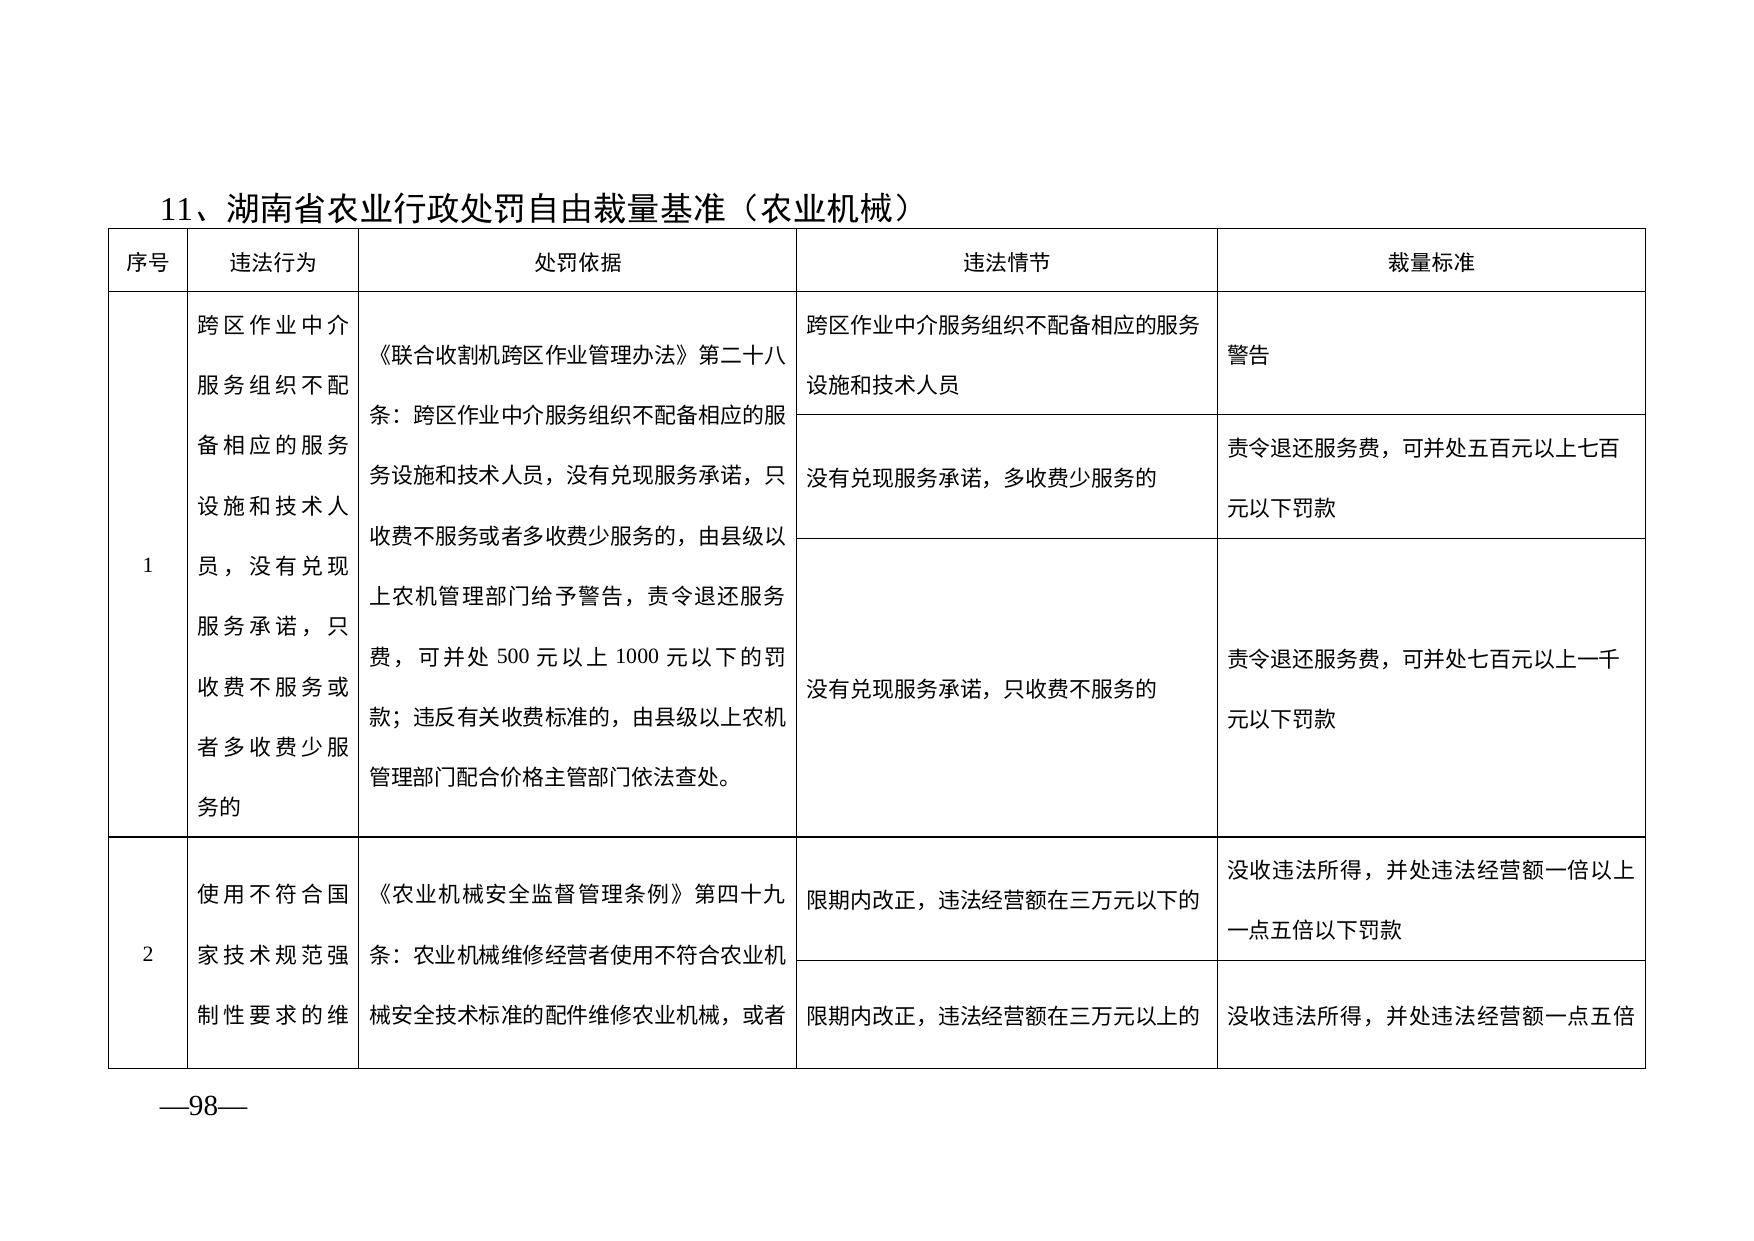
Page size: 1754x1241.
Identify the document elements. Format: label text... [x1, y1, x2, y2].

table_cell 使用不符合国家技术规范强制性要求的维修配件维修农业机械，拼装、改装农业机械整机，承揽已报废农业机械维修业务的 [188, 838, 358, 1068]
table_header 违法行为 [188, 229, 358, 291]
table_cell 警告 [1218, 292, 1645, 414]
table_cell 没收违法所得，并处违法经营额一点五倍以上二倍以下罚款 [1218, 961, 1645, 1068]
table_cell 限期内改正，违法经营额在三万元以上的 [797, 961, 1217, 1068]
table_cell 跨区作业中介服务组织不配备相应的服务设施和技术人员 [797, 292, 1217, 414]
table_cell 《农业机械安全监督管理条例》第四十九条：农业机械维修经营者使用不符合农业机械安全技术标准的配件维修农业机械，或者拼装、改装农业机械整机，或者承揽维修已经达到报废条件的农业机械的，由县级以上地方人民政府农业机械化主管部门责令改正，没收违法所得，并处违法经营额1倍以上2倍以下罚款；拒不改正的，处违法经营额2倍以上5倍以下罚款。 《农业机械维修管理规定》第九条第二款第二、五项：禁止农业机械维修者和维修配件销售者从事下列活动：（二）使用不符合国家技术规范强制性要求的维修配件维修农业机械；（五）承揽已报废农业机械维修业务。第二十二条：违反本规定第九条第二款第一、三、四项的，由工商行政管理部门依法处理；违反本规定第九条第二款第二、五项的，由农业机械化主管部门处500元以上1000元以下罚款。 [359, 838, 796, 1068]
table_header 序号 [109, 229, 187, 291]
table_header 裁量标准 [1218, 229, 1645, 291]
table_cell 限期内改正，违法经营额在三万元以下的 [797, 838, 1217, 959]
table_header 处罚依据 [359, 229, 796, 291]
table_cell 2 [109, 838, 187, 1068]
table_cell 责令退还服务费，可并处五百元以上七百元以下罚款 [1218, 415, 1645, 537]
table_header 违法情节 [797, 229, 1217, 291]
table_cell 没有兑现服务承诺，只收费不服务的 [797, 539, 1217, 836]
table_cell 1 [109, 292, 187, 836]
table_cell 没收违法所得，并处违法经营额一倍以上一点五倍以下罚款 [1218, 838, 1645, 959]
text 11、湖南省农业行政处罚自由裁量基准（农业机械） [159, 168, 1594, 228]
table_cell 《联合收割机跨区作业管理办法》第二十八条：跨区作业中介服务组织不配备相应的服务设施和技术人员，没有兑现服务承诺，只收费不服务或者多收费少服务的，由县级以上农机管理部门给予警告，责令退还服务费，可并处500元以上1000元以下的罚款；违反有关收费标准的，由县级以上农机管理部门配合价格主管部门依法查处。 [359, 292, 796, 836]
table_cell 跨区作业中介服务组织不配备相应的服务设施和技术人员，没有兑现服务承诺，只收费不服务或者多收费少服务的 [188, 292, 358, 836]
table_cell 没有兑现服务承诺，多收费少服务的 [797, 415, 1217, 537]
table_cell 责令退还服务费，可并处七百元以上一千元以下罚款 [1218, 539, 1645, 836]
